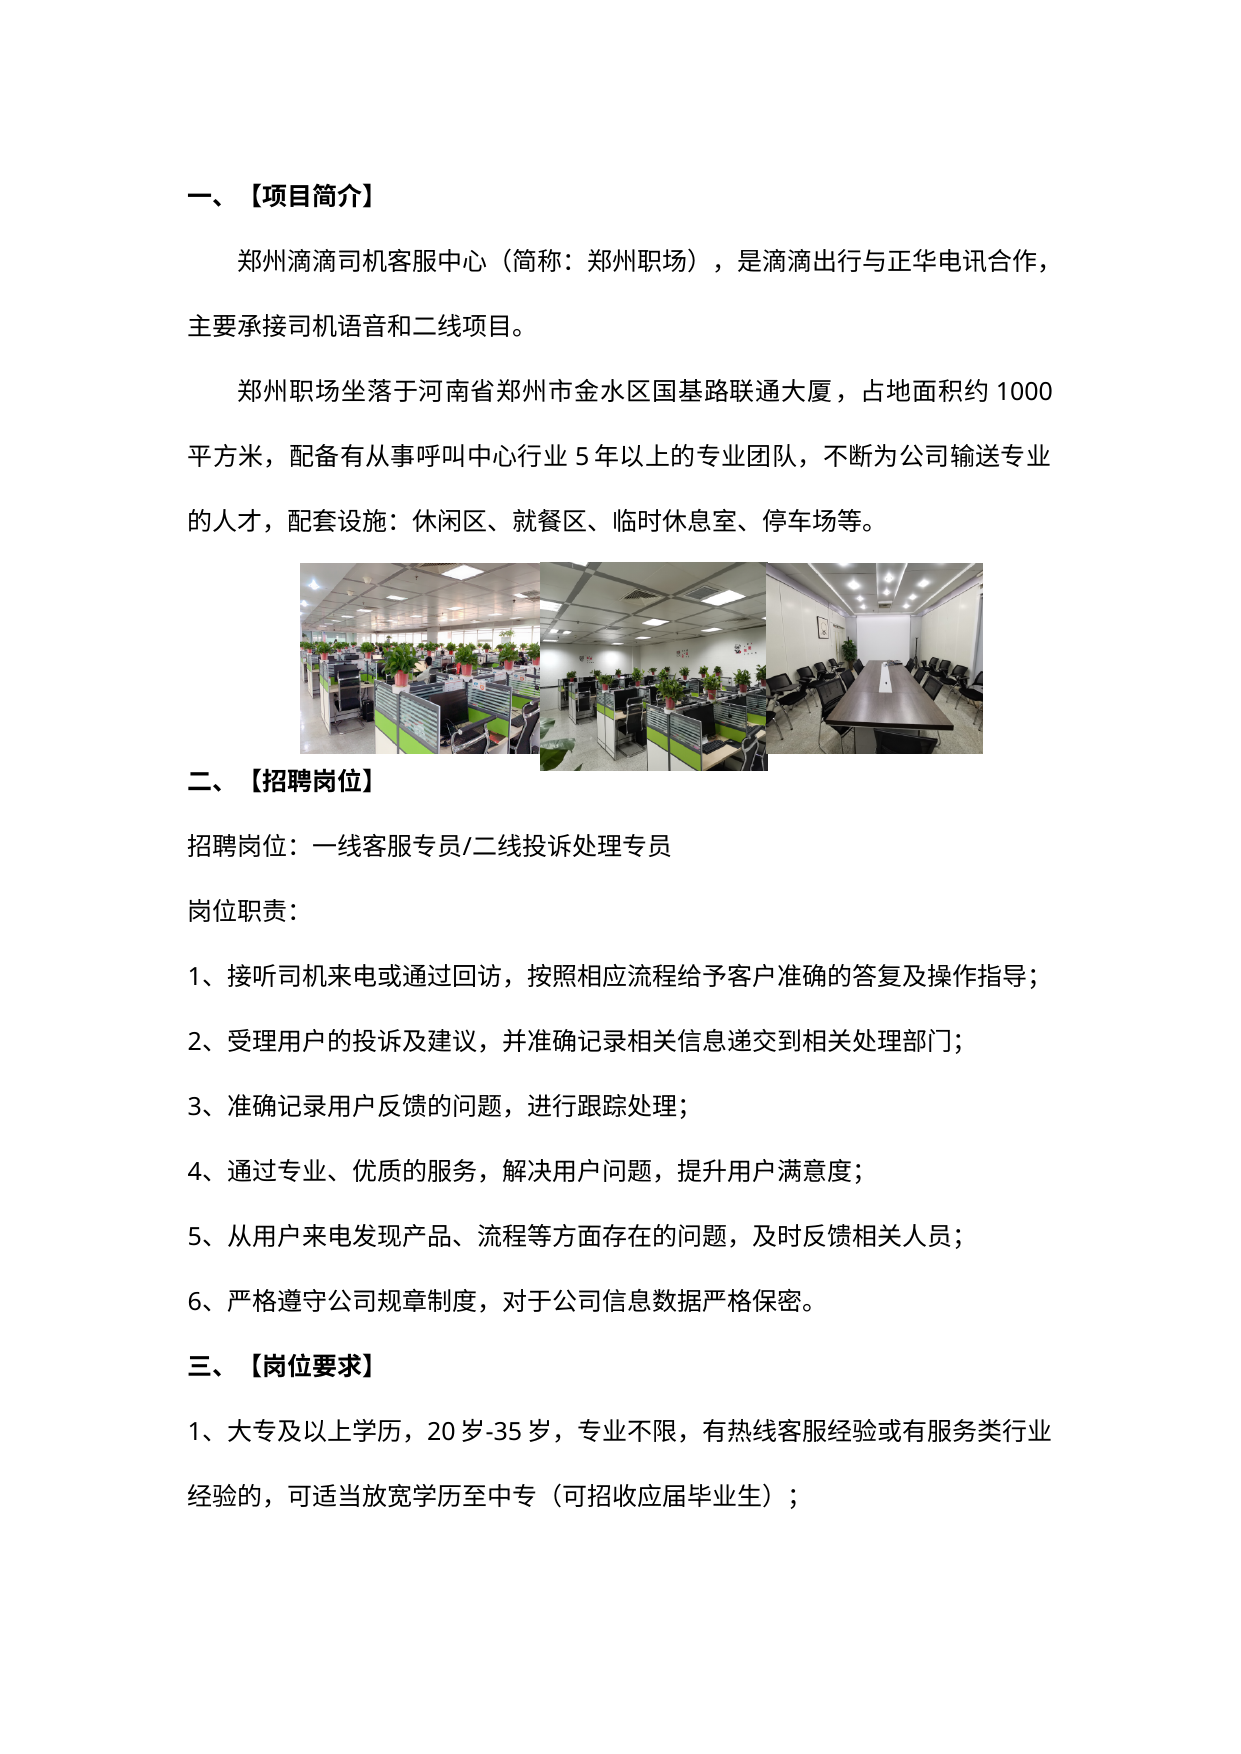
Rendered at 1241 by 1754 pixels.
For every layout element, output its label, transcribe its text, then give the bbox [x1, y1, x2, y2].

text 郑州滴滴司机客服中心（简称：郑州职场），是滴滴出行与正华电讯合作，主要承接司机语音和二线项目。 [187, 227, 1053, 357]
text 6、严格遵守公司规章制度，对于公司信息数据严格保密。 [187, 1267, 1053, 1332]
list 大专及以上学历，20岁-35岁，专业不限，有热线客服经验或有服务类行业经验的，可适当放宽学历至中专（可招收应届毕业生）； [187, 1397, 1053, 1527]
text 2、受理用户的投诉及建议，并准确记录相关信息递交到相关处理部门； [187, 1007, 1053, 1072]
text 一、【项目简介】 [187, 162, 1053, 227]
text 二、【招聘岗位】 [187, 747, 1053, 812]
text 4、通过专业、优质的服务，解决用户问题，提升用户满意度； [187, 1137, 1053, 1202]
text 1、接听司机来电或通过回访，按照相应流程给予客户准确的答复及操作指导； [187, 942, 1053, 1007]
text 5、从用户来电发现产品、流程等方面存在的问题，及时反馈相关人员； [187, 1202, 1053, 1267]
text 三、【岗位要求】 [187, 1332, 1053, 1397]
picture [300, 562, 983, 771]
text 招聘岗位：一线客服专员/二线投诉处理专员 [187, 812, 1053, 877]
text 3、准确记录用户反馈的问题，进行跟踪处理； [187, 1072, 1053, 1137]
text 岗位职责： [187, 877, 1053, 942]
text 郑州职场坐落于河南省郑州市金水区国基路联通大厦，占地面积约1000平方米，配备有从事呼叫中心行业5年以上的专业团队，不断为公司输送专业的人才，配套设施：休闲区、就餐区、临时休息室、停车场等。 [187, 357, 1053, 552]
